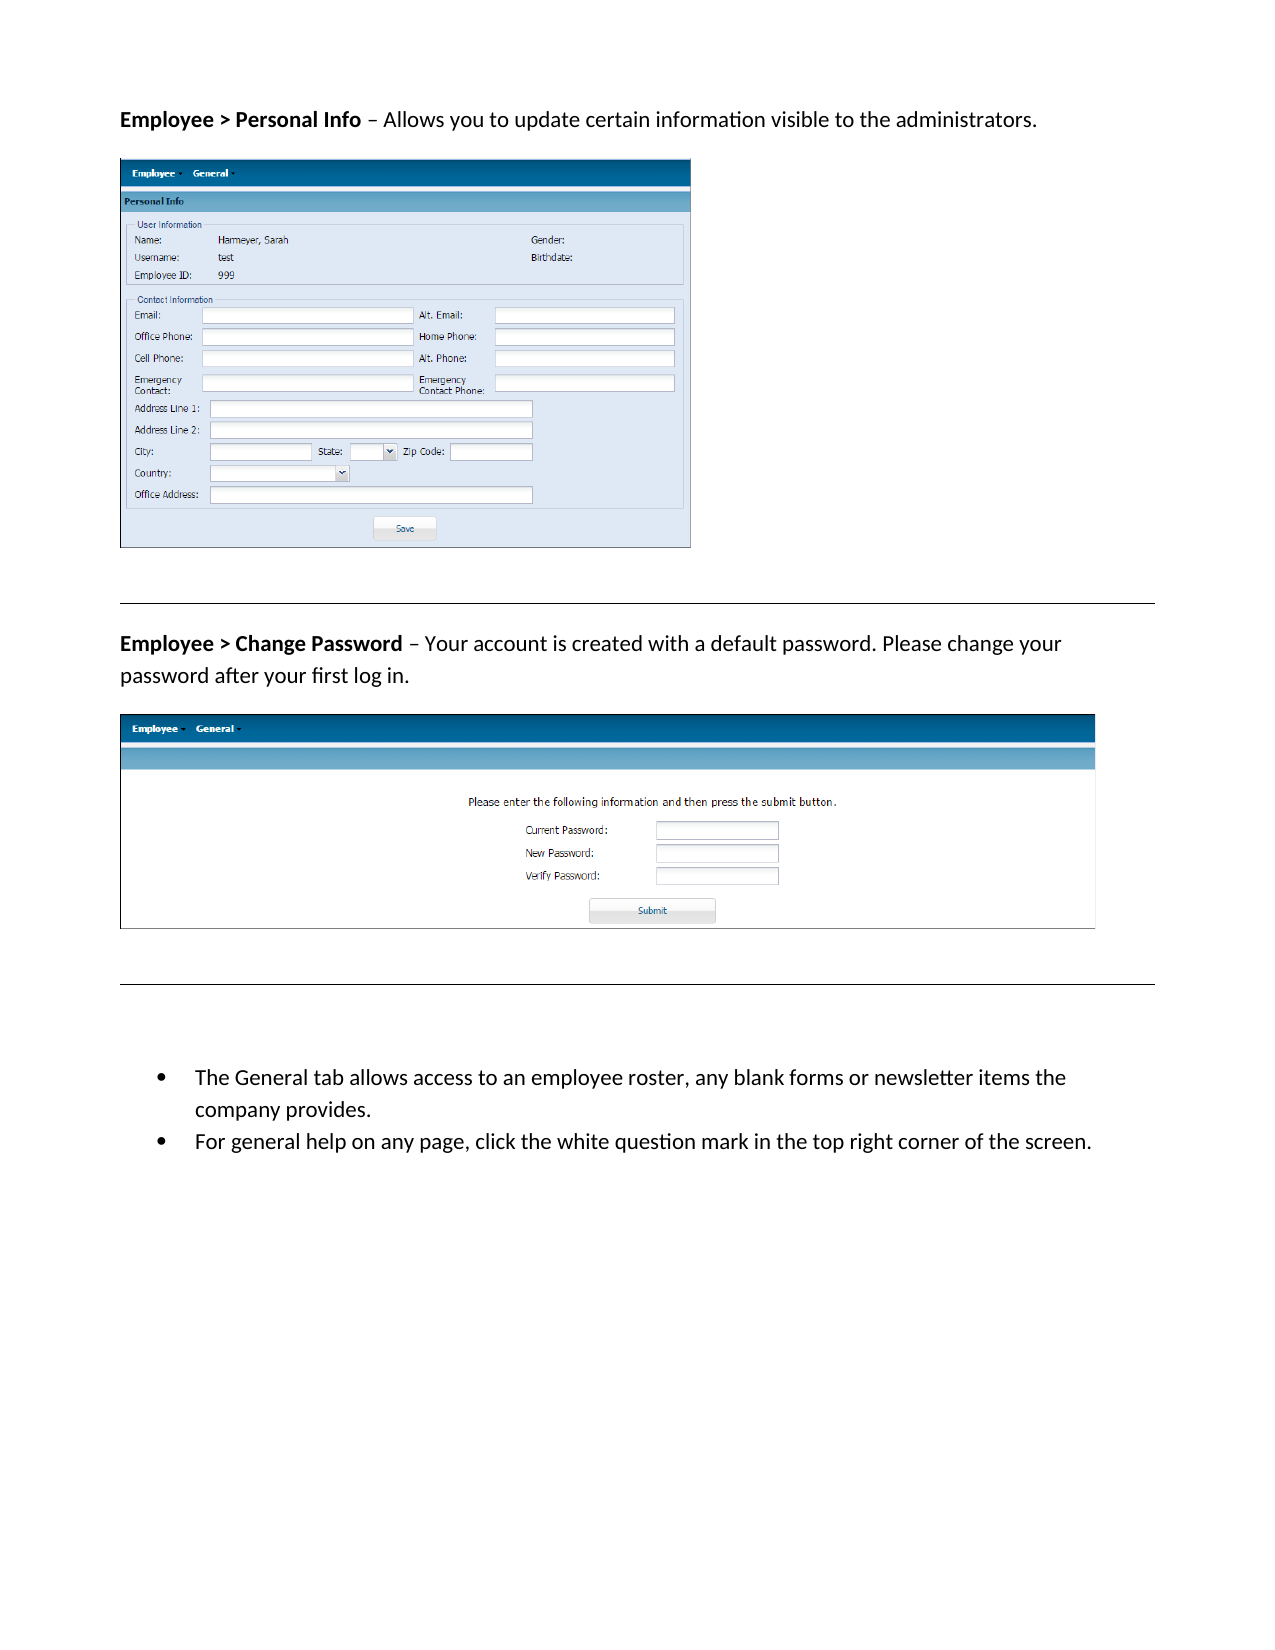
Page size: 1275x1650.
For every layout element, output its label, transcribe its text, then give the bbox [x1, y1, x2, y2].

picture [120, 187, 691, 548]
picture [120, 743, 1096, 929]
text Employee > Personal Info – Allows you to update certain information visible to the administrators. [120, 105, 1155, 133]
list For general help on any page, click the white question mark in the top right corner of the screen. [157, 1127, 1155, 1155]
picture [139, 726, 177, 733]
list The General tab allows access to an employee roster, any blank forms or newsletter items the company provides. [157, 1063, 1155, 1123]
picture [142, 170, 155, 177]
text Employee > Change Password – Your account is created with a default password. Please change your password after your first log in. [120, 629, 1155, 689]
